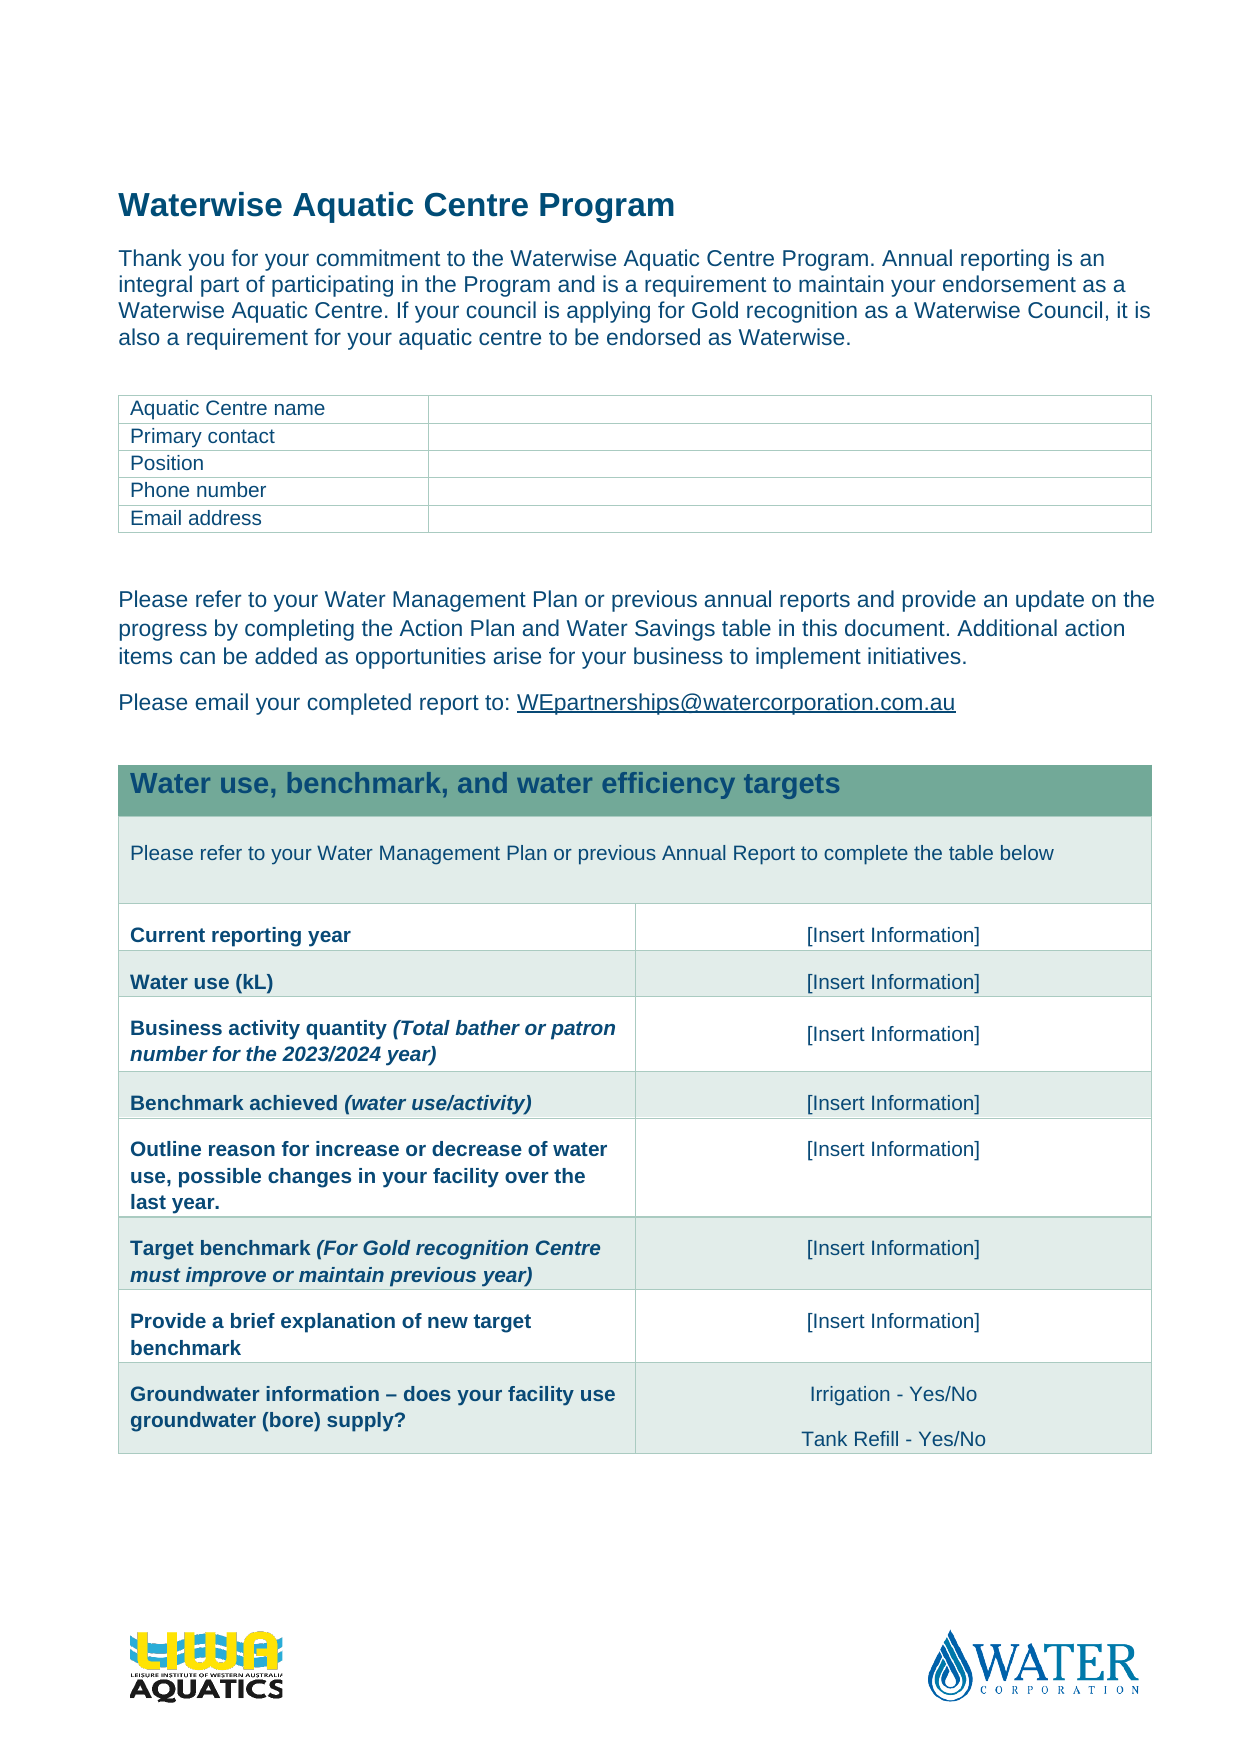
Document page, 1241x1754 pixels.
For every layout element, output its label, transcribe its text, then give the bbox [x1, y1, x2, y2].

table_header Aquatic Centre name [119, 396, 428, 422]
table_cell Business activity quantity (Total bather or patron number for the 2023/2024 year) [119, 997, 635, 1071]
table_cell Benchmark achieved (water use/activity) [119, 1072, 635, 1117]
table_cell [429, 478, 1151, 504]
table_cell [429, 424, 1151, 450]
table_cell Email address [119, 506, 428, 532]
table_cell [Insert Information] [636, 1290, 1151, 1362]
picture [129, 1624, 282, 1709]
table_cell Groundwater information – does your facility use groundwater (bore) supply? [119, 1363, 635, 1453]
table_cell [Insert Information] [636, 1072, 1151, 1117]
table_cell Irrigation - Yes/No Tank Refill - Yes/No [636, 1363, 1151, 1453]
table_cell Primary contact [119, 424, 428, 450]
table_cell [Insert Information] [636, 904, 1151, 950]
table_cell Provide a brief explanation of new target benchmark [119, 1290, 635, 1362]
table_cell Current reporting year [119, 904, 635, 950]
table_cell [Insert Information] [636, 1218, 1151, 1289]
table_cell [Insert Information] [636, 1119, 1151, 1216]
table_cell Outline reason for increase or decrease of water use, possible changes in your facility over the last year. [119, 1119, 635, 1216]
table_cell [Insert Information] [636, 997, 1151, 1071]
table_header [429, 396, 1151, 422]
table_cell Position [119, 451, 428, 477]
text Thank you for your commitment to the Waterwise Aquatic Centre Program. Annual reporting is an integral part of participating in the Program and is a requirement to maintain your endorsement as a Waterwise Aquatic Centre. If your council is applying for Gold recognition as a Waterwise Council, it is also a requirement for your aquatic centre to be endorsed as Waterwise. [118, 244, 1181, 350]
table_header Water use, benchmark, and water efficiency targets [119, 766, 1151, 816]
table_cell Phone number [119, 478, 428, 504]
picture [515, 1606, 1241, 1725]
table_cell [429, 506, 1151, 532]
table_cell Water use (kL) [119, 951, 635, 996]
table_cell Target benchmark (For Gold recognition Centre must improve or maintain previous year) [119, 1218, 635, 1289]
table_cell [429, 451, 1151, 477]
table_cell Please refer to your Water Management Plan or previous Annual Report to complete the table below [119, 817, 1151, 903]
text Please refer to your Water Management Plan or previous annual reports and provide an update on the progress by completing the Action Plan and Water Savings table in this document. Additional action items can be added as opportunities arise for your business to implement initiatives. [118, 586, 1181, 670]
table_cell [Insert Information] [636, 951, 1151, 996]
text Please email your completed report to: WEpartnerships@watercorporation.com.au [118, 688, 1181, 715]
subtitle Waterwise Aquatic Centre Program [118, 185, 1181, 224]
